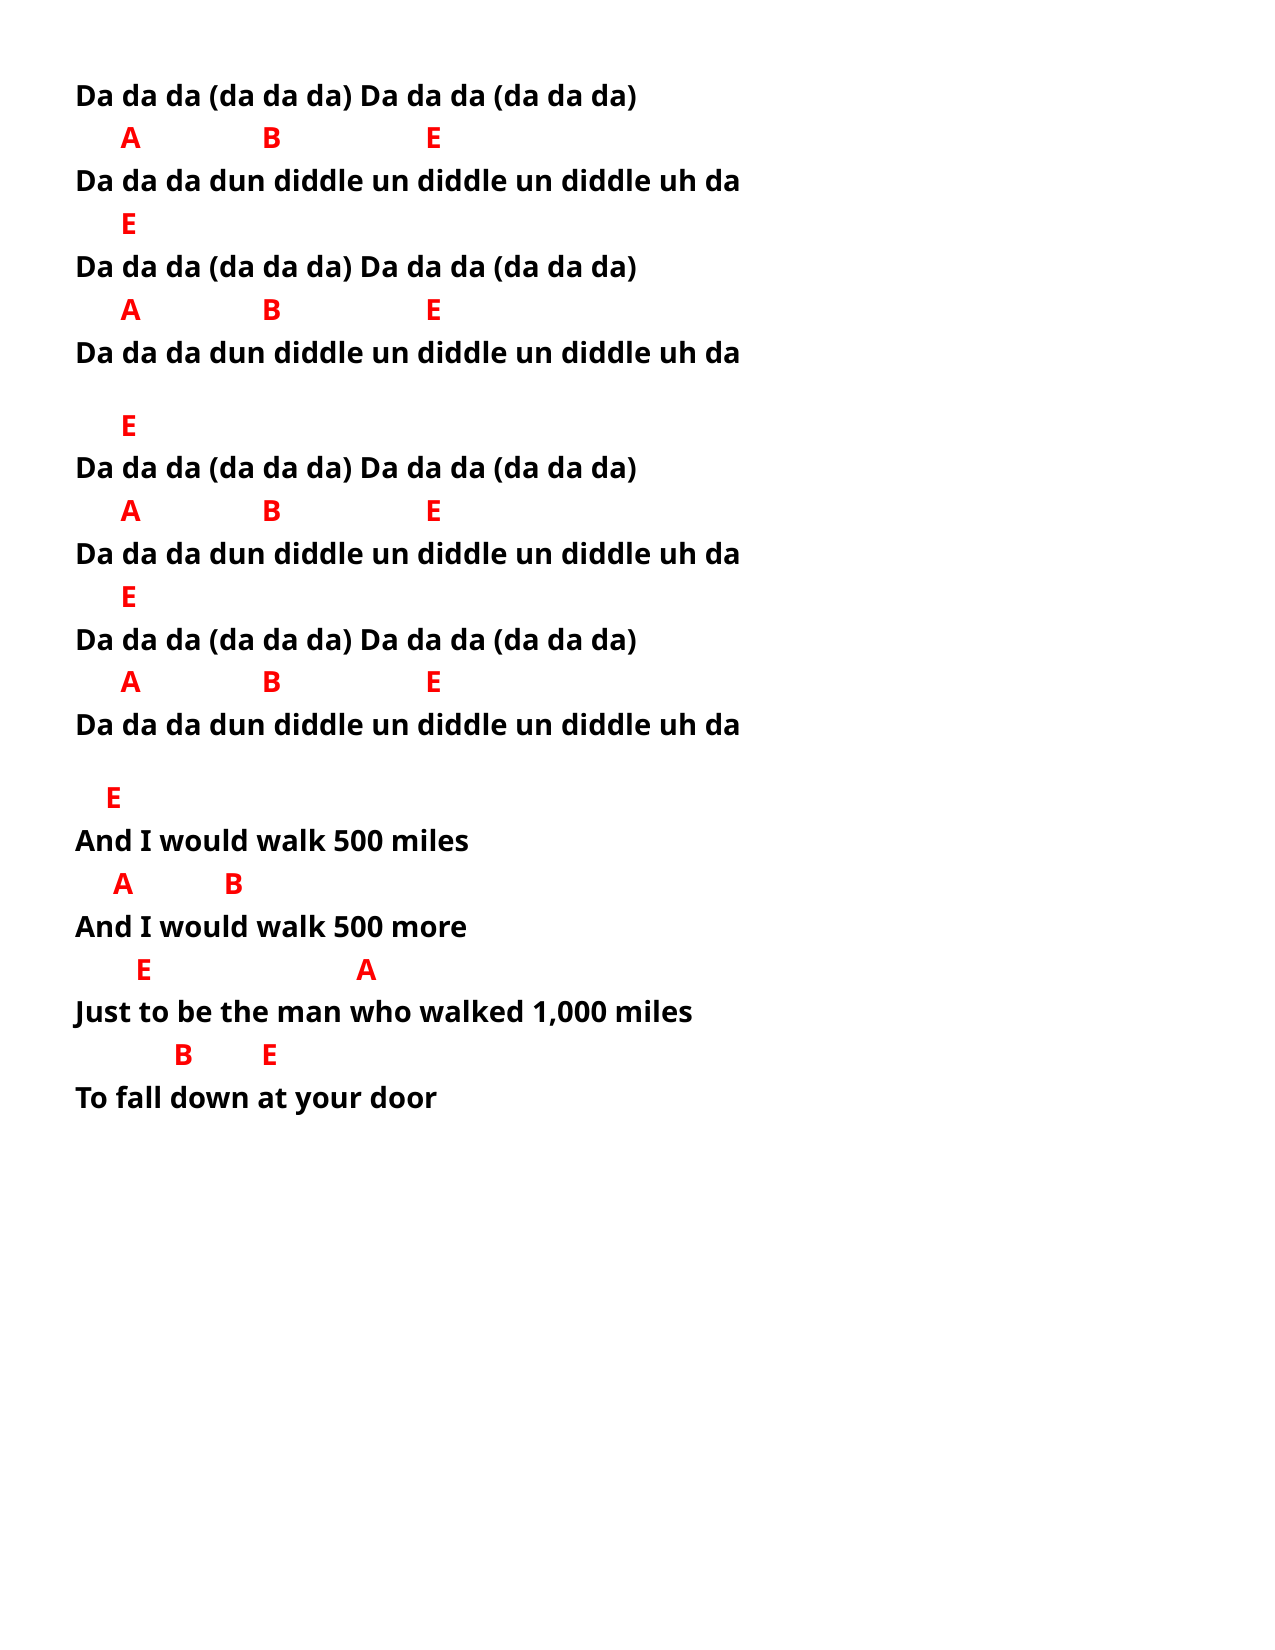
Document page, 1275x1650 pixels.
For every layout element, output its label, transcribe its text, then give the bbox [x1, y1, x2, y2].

text Da da da (da da da) Da da da (da da da) [75, 75, 1200, 115]
text E [75, 405, 1200, 444]
text E A [75, 949, 1200, 988]
text Da da da (da da da) Da da da (da da da) [75, 448, 1200, 487]
text Da da da (da da da) Da da da (da da da) [75, 619, 1200, 659]
text Da da da dun diddle un diddle un diddle uh da [75, 533, 1200, 573]
text A B E [75, 118, 1200, 157]
text B E [75, 1034, 1200, 1074]
text E [75, 203, 1200, 243]
text E [75, 778, 1200, 817]
text Da da da dun diddle un diddle un diddle uh da [75, 161, 1200, 200]
text A B [75, 863, 1200, 903]
text To fall down at your door [75, 1077, 1200, 1117]
text A B E [75, 662, 1200, 701]
text And I would walk 500 more [75, 906, 1200, 946]
text Just to be the man who walked 1,000 miles [75, 992, 1200, 1031]
text Da da da dun diddle un diddle un diddle uh da [75, 704, 1200, 744]
text E [75, 576, 1200, 616]
text A B E [75, 289, 1200, 329]
text And I would walk 500 miles [75, 820, 1200, 860]
text A B E [75, 491, 1200, 530]
text Da da da dun diddle un diddle un diddle uh da [75, 332, 1200, 372]
text Da da da (da da da) Da da da (da da da) [75, 246, 1200, 286]
